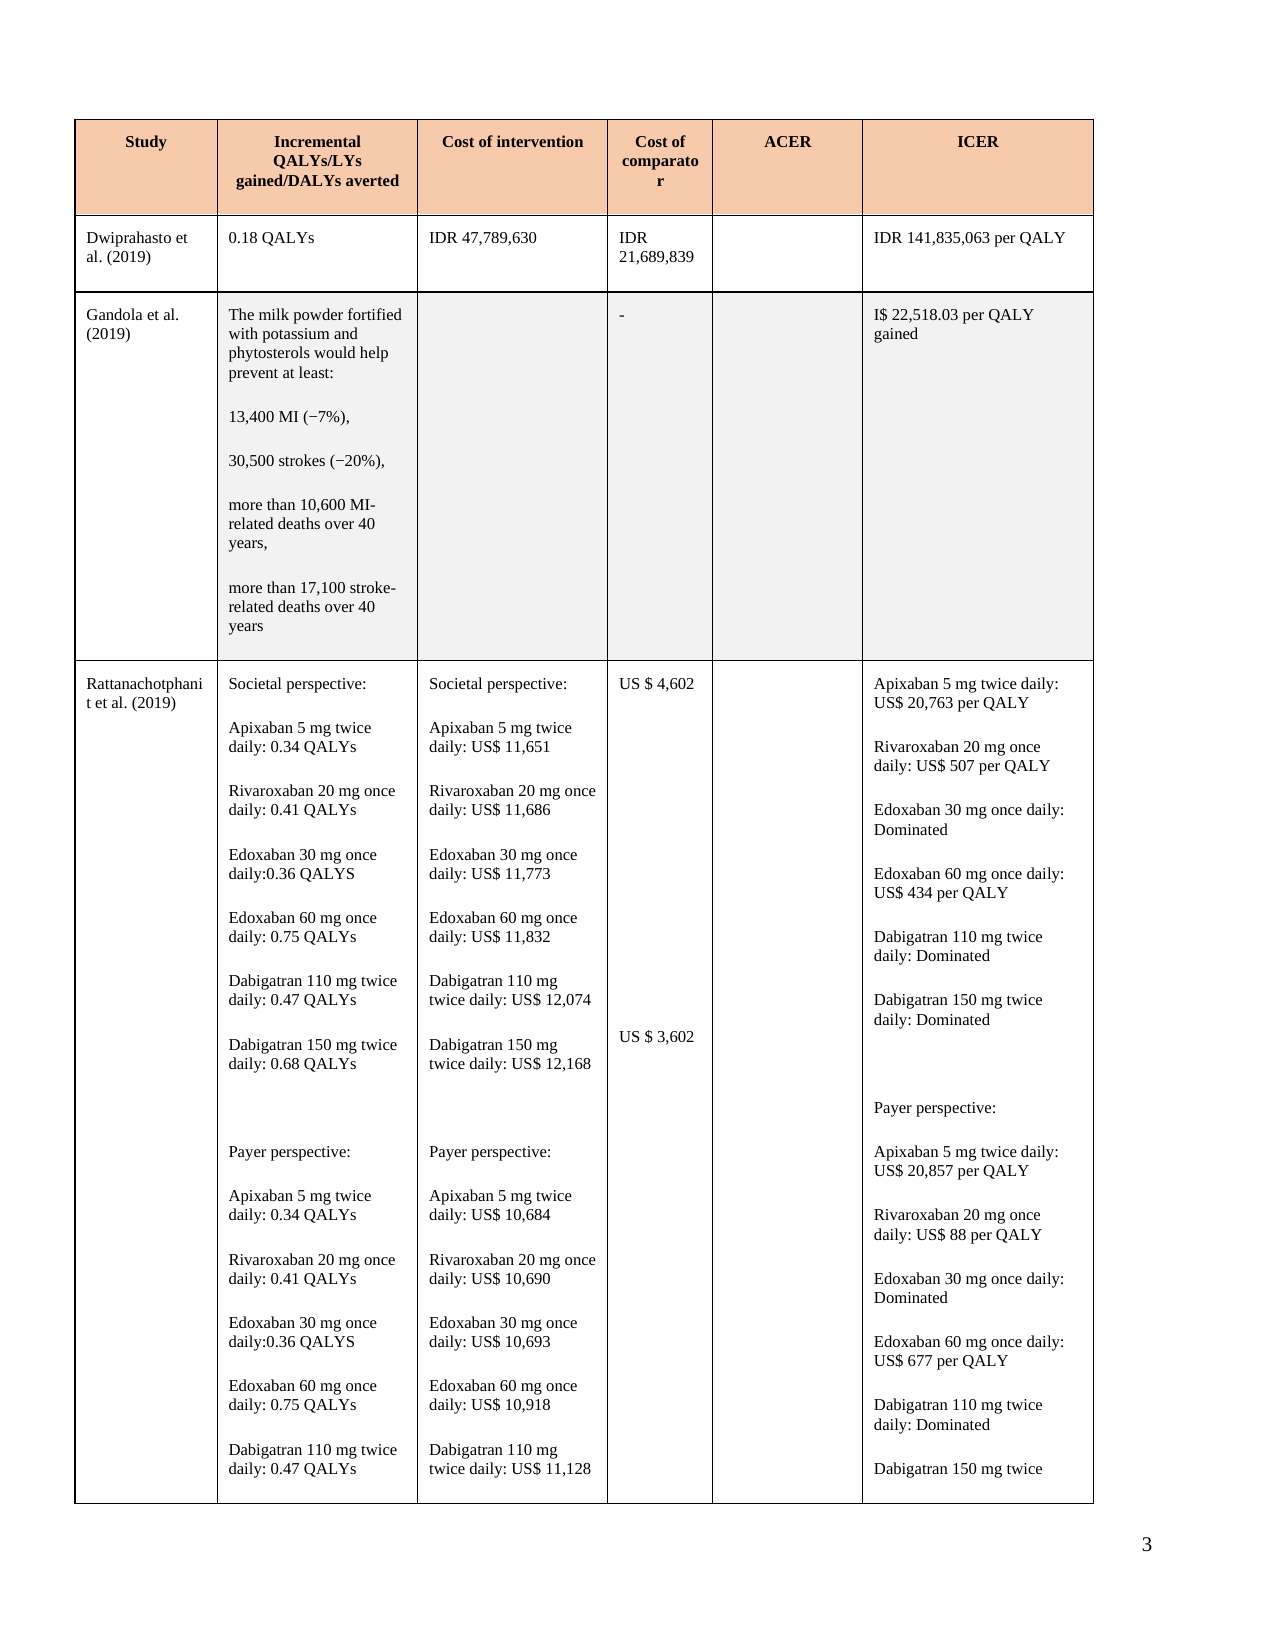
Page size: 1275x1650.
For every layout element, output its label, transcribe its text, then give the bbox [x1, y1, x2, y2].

table_header Cost of comparator [608, 120, 712, 214]
table_header ACER [713, 120, 862, 214]
table_cell US $ 4,602 US $ 3,602 [608, 661, 712, 1503]
table_cell IDR 141,835,063 per QALY [863, 216, 1093, 291]
table_cell [713, 216, 862, 291]
table_header Incremental QALYs/LYs gained/DALYs averted [218, 120, 417, 214]
table_cell I$ 22,518.03 per QALY gained [863, 293, 1093, 660]
table_cell [713, 293, 862, 660]
table_cell Dwiprahasto et al. (2019) [76, 216, 217, 291]
table_cell The milk powder fortified with potassium and phytosterols would help prevent at least: 13,400 MI (−7%), 30,500 strokes (−20%), more than 10,600 MI-related deaths over 40 years, more than 17,100 stroke-related deaths over 40 years [218, 293, 417, 660]
table_cell Gandola et al. (2019) [76, 293, 217, 660]
table_cell IDR 21,689,839 [608, 216, 712, 291]
table_header Study [76, 120, 217, 214]
table_cell [713, 661, 862, 1503]
table_header ICER [863, 120, 1093, 214]
table_cell IDR 47,789,630 [418, 216, 607, 291]
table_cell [418, 661, 607, 1503]
table_cell [418, 293, 607, 660]
table_cell Rattanachotphanit et al. (2019) [76, 661, 217, 1503]
table_header Cost of intervention [418, 120, 607, 214]
table_cell - [608, 293, 712, 660]
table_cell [218, 661, 417, 1503]
table_cell 0.18 QALYs [218, 216, 417, 291]
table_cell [863, 661, 1093, 1503]
